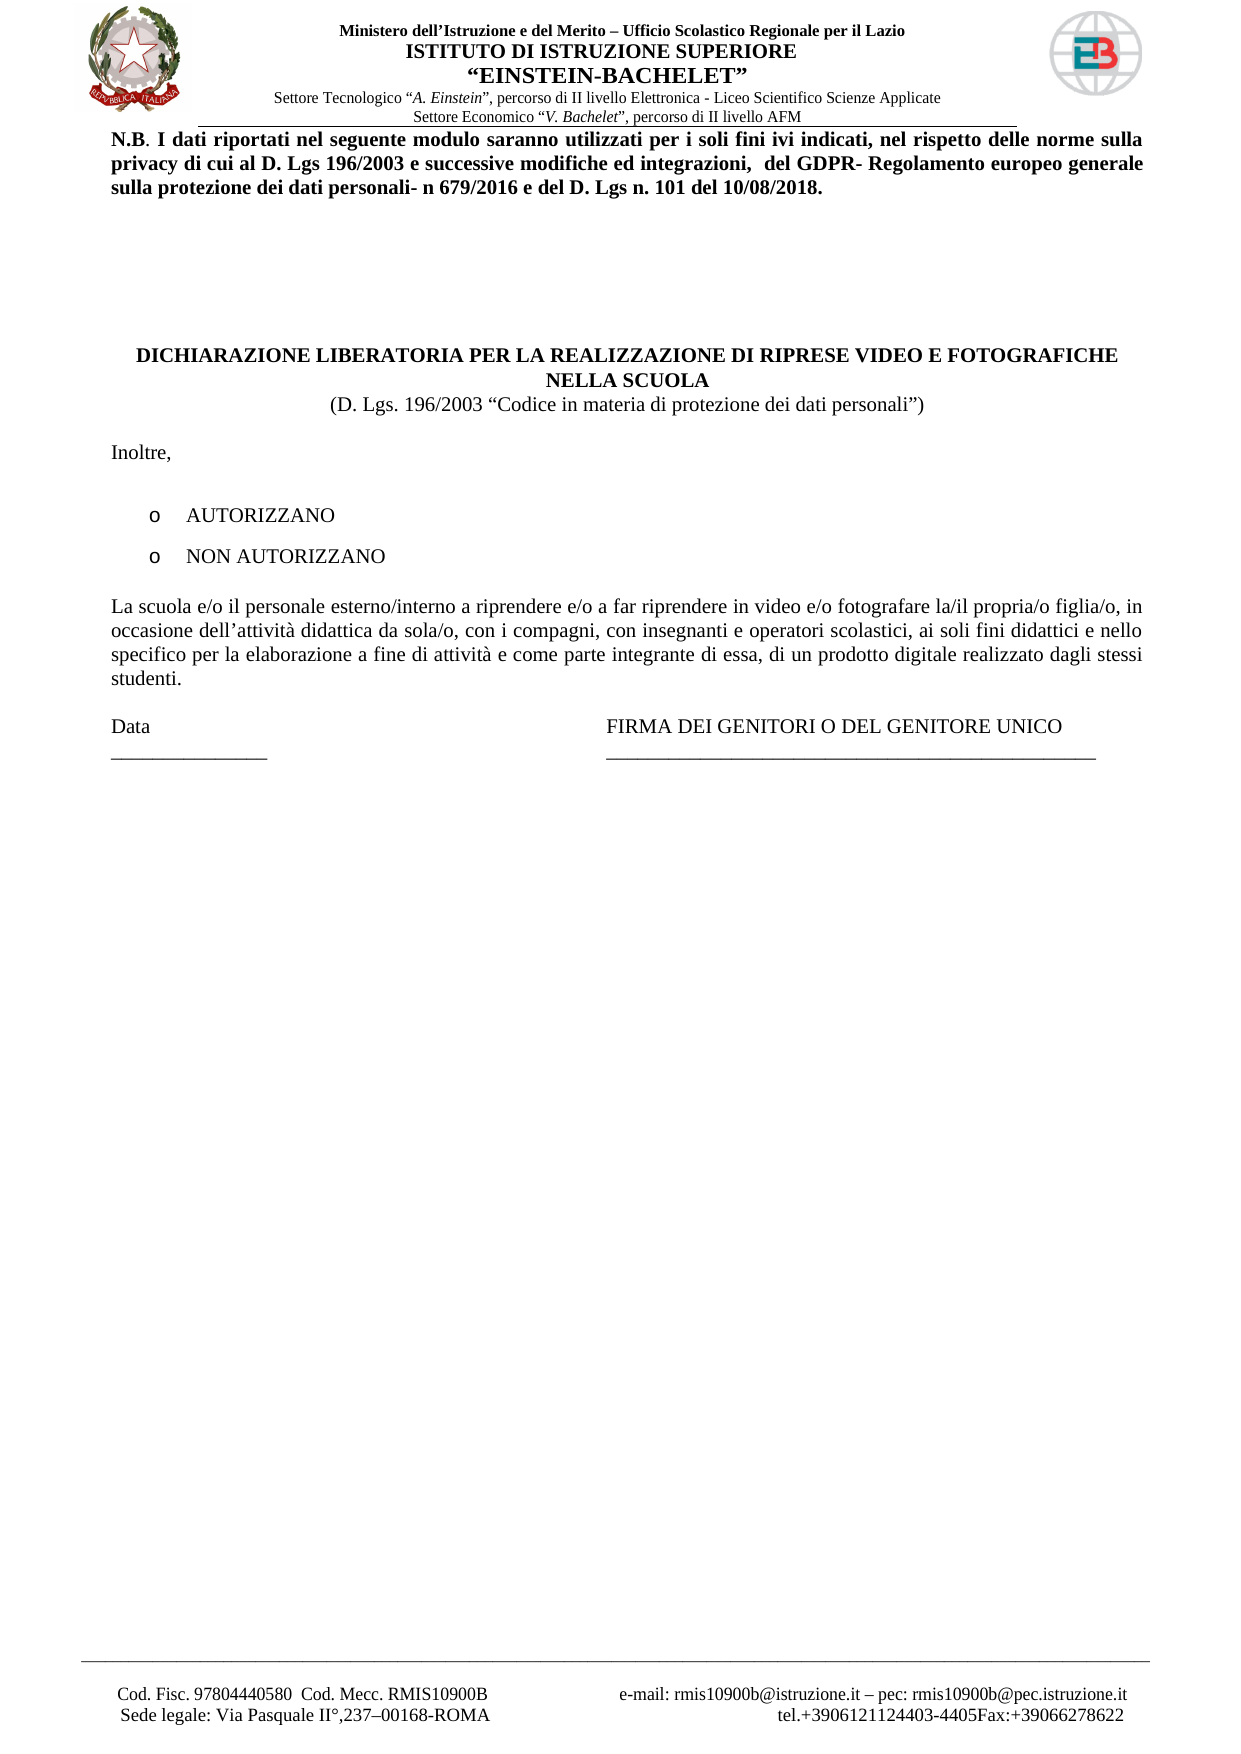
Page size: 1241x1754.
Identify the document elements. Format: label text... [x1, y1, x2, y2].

text N.B. I dati riportati nel seguente modulo saranno utilizzati per i soli fini ivi indicati, nel rispetto delle norme sulla privacy di cui al D. Lgs 196/2003 e successive modifiche ed integrazioni, del GDPR- Regolamento europeo generale sulla protezione dei dati personali- n 679/2016 e del D. Lgs n. 101 del 10/08/2018. [111, 127, 1144, 199]
picture [1048, 11, 1143, 96]
text DICHIARAZIONE LIBERATORIA PER LA REALIZZAZIONE DI RIPRESE VIDEO E FOTOGRAFICHE NELLA SCUOLA [111, 343, 1144, 392]
text La scuola e/o il personale esterno/interno a riprendere e/o a far riprendere in video e/o fotografare la/il propria/o figlia/o, in occasione dell’attività didattica da sola/o, con i compagni, con insegnanti e operatori scolastici, ai soli fini didattici e nello specifico per la elaborazione a fine di attività e come parte integrante di essa, di un prodotto digitale realizzato dagli stessi studenti. [111, 594, 1144, 690]
text Inoltre, [111, 440, 1144, 464]
picture [73, 3, 193, 113]
text _______________ _______________________________________________ [111, 738, 1144, 762]
list NON AUTORIZZANO [148, 544, 1144, 570]
text (D. Lgs. 196/2003 “Codice in materia di protezione dei dati personali”) [111, 392, 1144, 416]
text Data FIRMA DEI GENITORI O DEL GENITORE UNICO [111, 714, 1144, 738]
list AUTORIZZANO [148, 503, 1144, 529]
